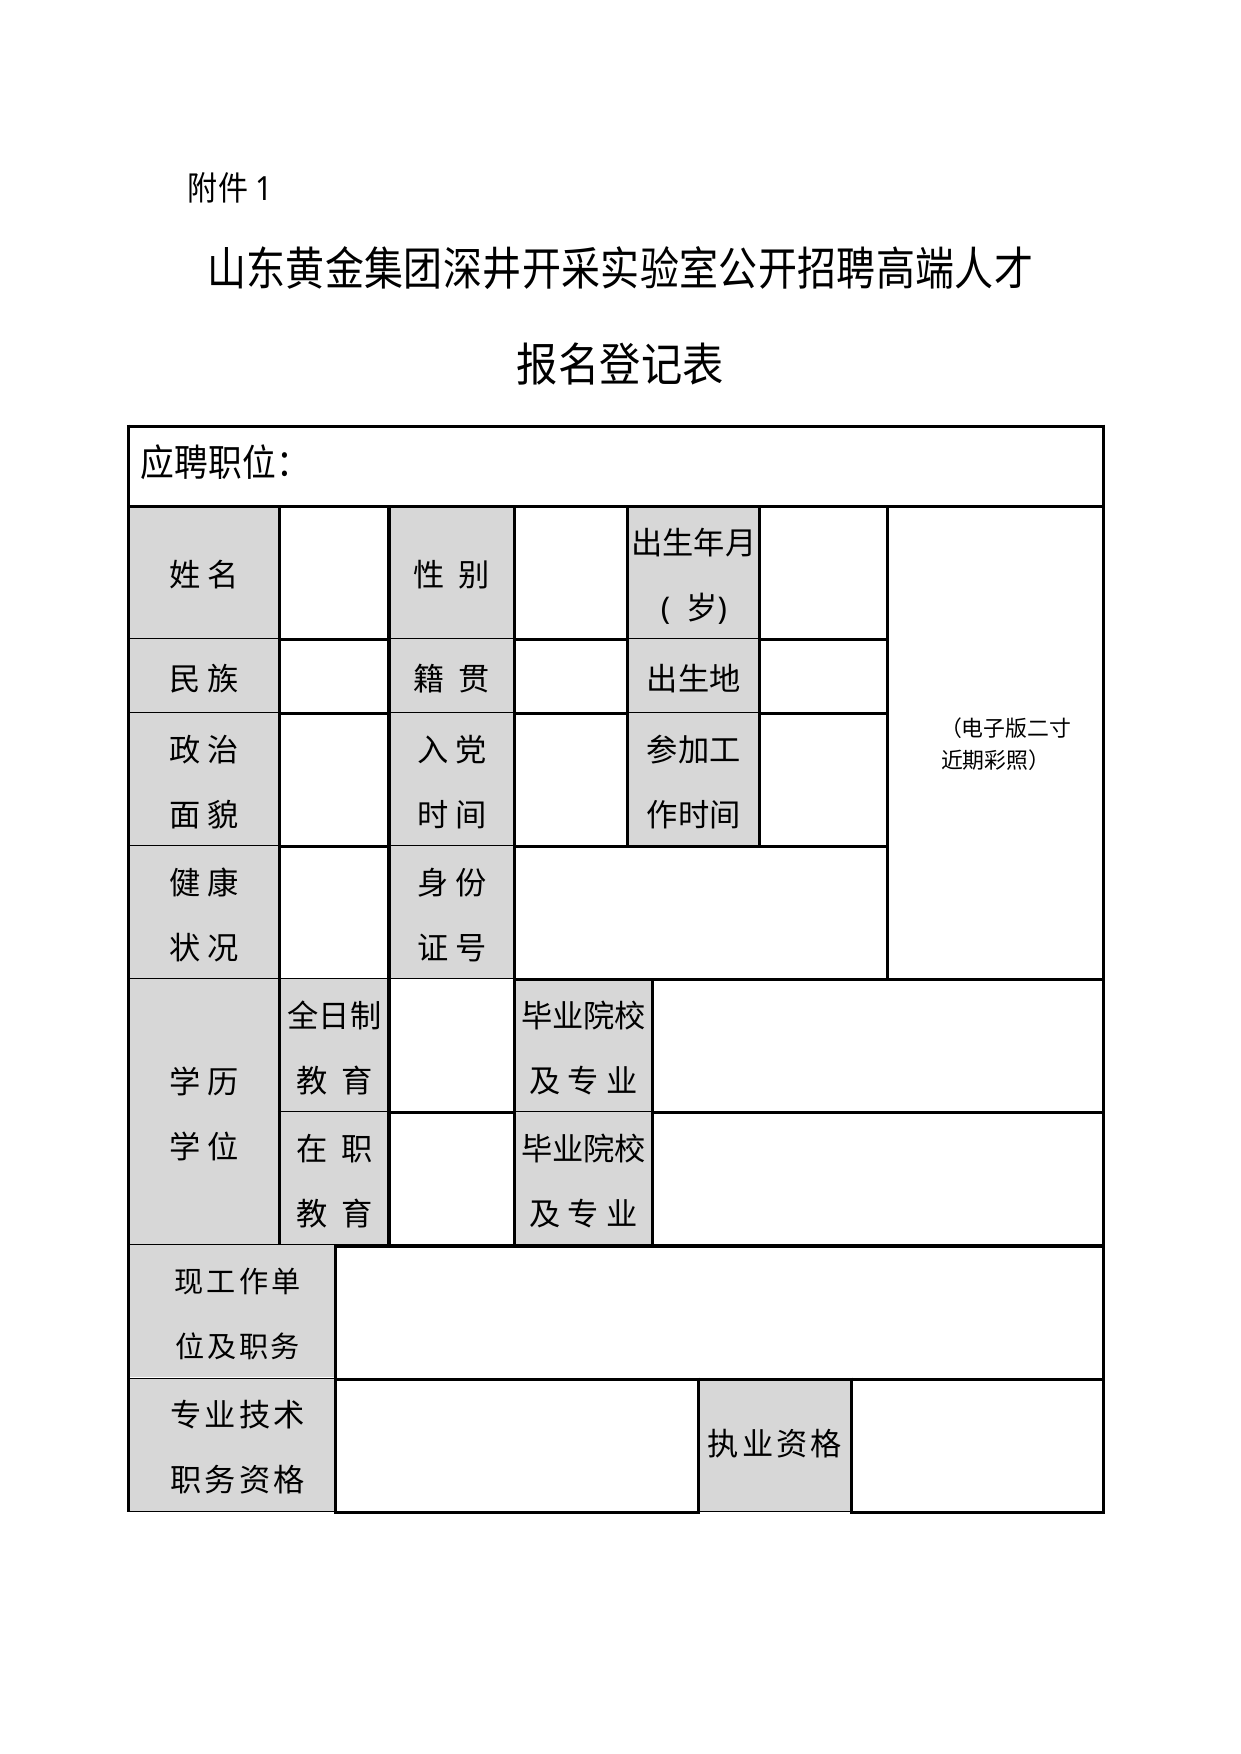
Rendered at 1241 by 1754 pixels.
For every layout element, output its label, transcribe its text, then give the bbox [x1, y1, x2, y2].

table_cell [516, 508, 626, 638]
table_cell [761, 508, 886, 638]
table_header 应聘职位： [130, 428, 1102, 505]
table_cell 性 别 [391, 508, 513, 638]
table_cell 籍 贯 [391, 639, 513, 712]
table_cell 出生地 [629, 639, 758, 712]
table_cell [337, 1248, 1102, 1377]
table_cell [761, 715, 886, 845]
table_cell [516, 715, 626, 845]
table_cell 入 党 时 间 [391, 713, 513, 845]
table_cell 现工作单 位及职务 [130, 1245, 334, 1377]
text 附件1 [187, 162, 1053, 210]
table_cell [281, 715, 387, 845]
table_cell [516, 848, 886, 978]
table_cell [337, 1381, 697, 1511]
table_cell [761, 641, 886, 712]
table_cell [281, 508, 387, 638]
table_cell [391, 1114, 513, 1244]
table_cell 毕业院校及 专 业 [516, 1112, 651, 1244]
table_cell 出生年月( 岁) [629, 508, 758, 638]
table_cell 姓 名 [130, 508, 278, 638]
table_cell 全日制 教 育 [281, 979, 387, 1111]
table_cell 参加工 作时间 [629, 713, 758, 845]
table_cell 毕业院校及 专 业 [516, 981, 651, 1111]
table_cell 身 份 证 号 [391, 846, 513, 978]
table_cell [391, 979, 513, 1111]
table_cell 在 职 教 育 [281, 1112, 387, 1244]
table_cell 民 族 [130, 639, 278, 712]
table_cell [654, 1114, 1102, 1244]
table_cell 执业资格 [700, 1381, 850, 1511]
table_cell [654, 981, 1102, 1111]
table_cell [516, 641, 626, 712]
table_cell 政 治 面 貌 [130, 713, 278, 845]
table_cell 专业技术 职务资格 [130, 1379, 334, 1511]
table_cell [281, 848, 387, 978]
table_cell [281, 641, 387, 712]
table_cell [853, 1381, 1102, 1511]
table_cell （电子版二寸 近期彩照） [889, 508, 1102, 978]
table_cell 健 康 状 况 [130, 846, 278, 978]
table_cell 学 历 学 位 [130, 979, 278, 1244]
text 山东黄金集团深井开采实验室公开招聘高端人才 [187, 232, 1053, 298]
text 报名登记表 [187, 328, 1053, 395]
